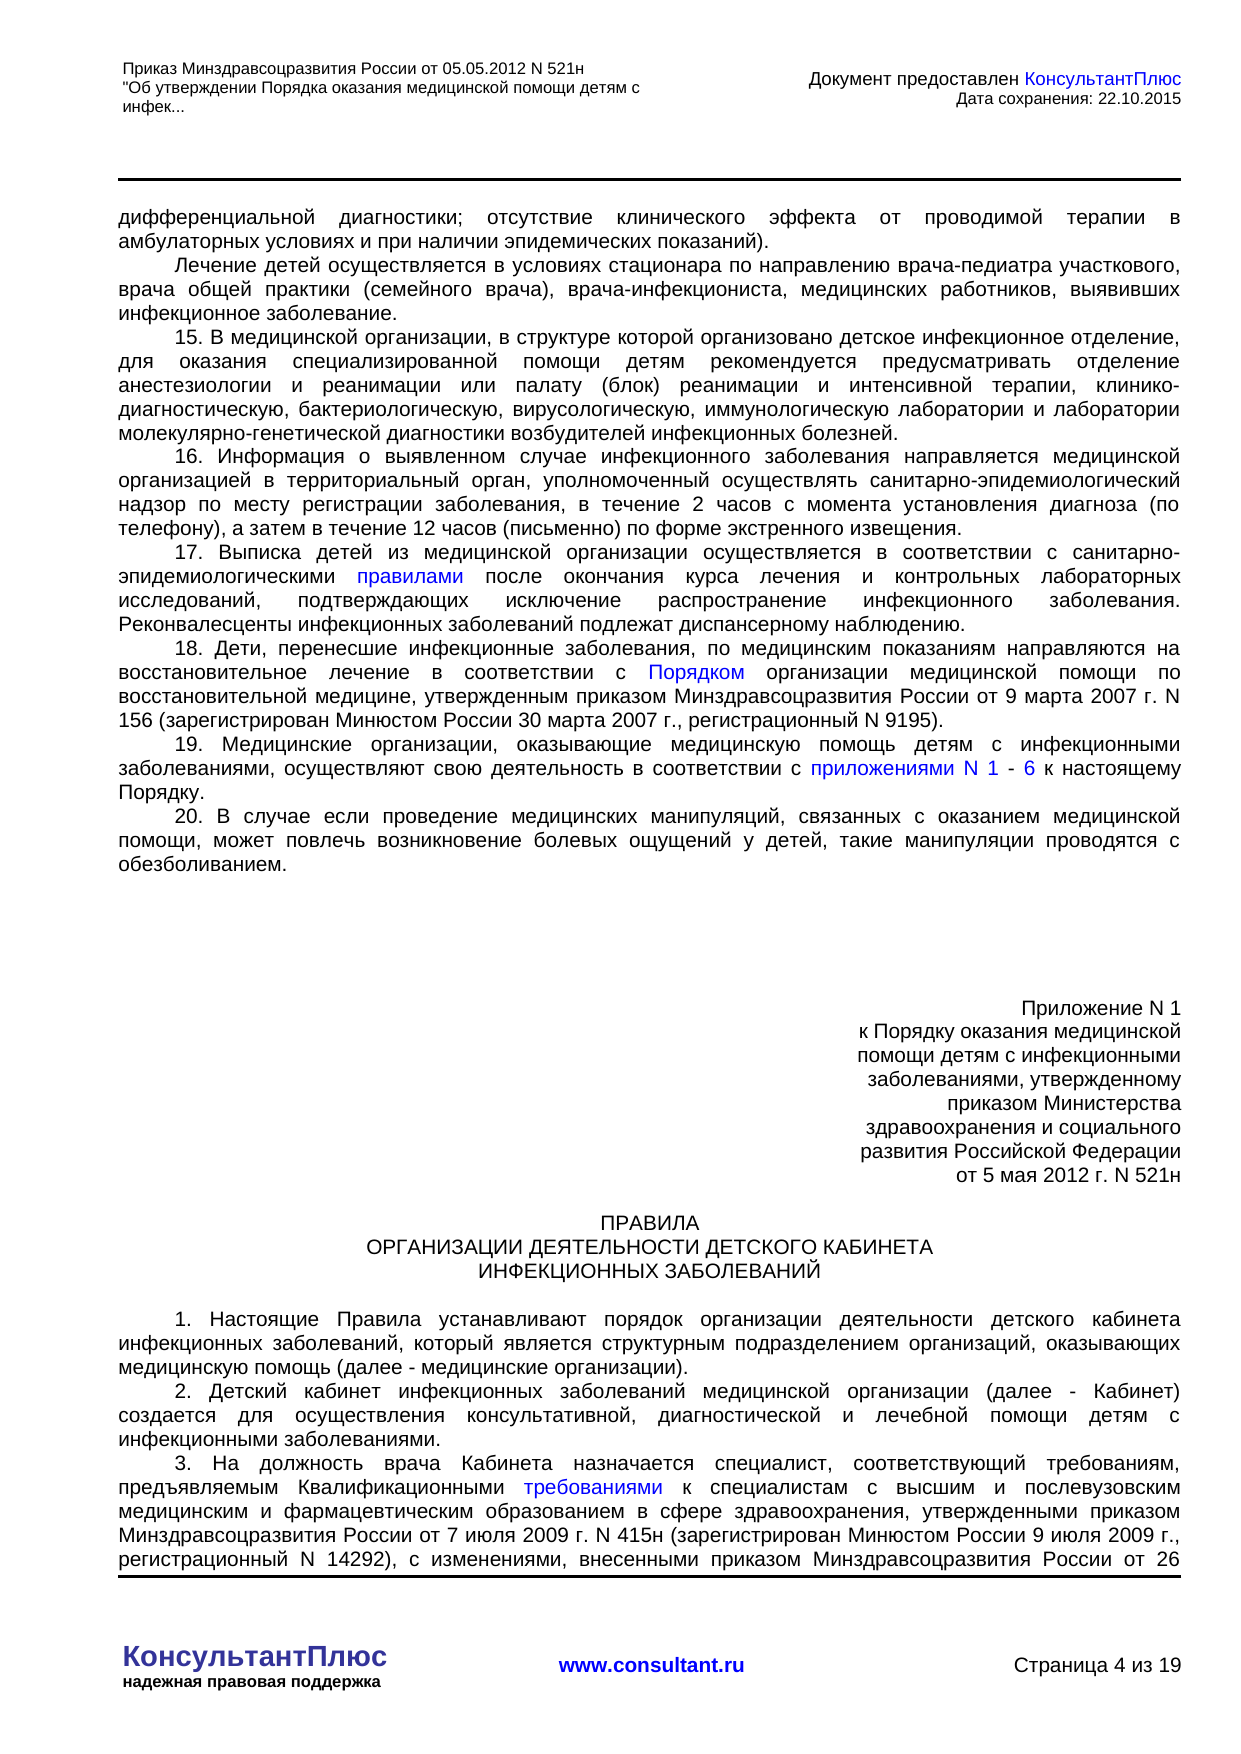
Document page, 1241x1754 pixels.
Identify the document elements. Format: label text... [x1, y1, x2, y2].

text Приложение N 1 [118, 995, 1181, 1019]
text 2. Детский кабинет инфекционных заболеваний медицинской организации (далее - Кабинет) создается для осуществления консультативной, диагностической и лечебной помощи детям с инфекционными заболеваниями. [118, 1379, 1181, 1451]
text 15. В медицинской организации, в структуре которой организовано детское инфекционное отделение, для оказания специализированной помощи детям рекомендуется предусматривать отделение анестезиологии и реанимации или палату (блок) реанимации и интенсивной терапии, клинико-диагностическую, бактериологическую, вирусологическую, иммунологическую лаборатории и лаборатории молекулярно-генетической диагностики возбудителей инфекционных болезней. [118, 324, 1181, 444]
text ПРАВИЛА [118, 1211, 1181, 1235]
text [118, 1451, 1181, 1570]
text 20. В случае если проведение медицинских манипуляций, связанных с оказанием медицинской помощи, может повлечь возникновение болевых ощущений у детей, такие манипуляции проводятся с обезболиванием. [118, 804, 1181, 876]
text к Порядку оказания медицинской [118, 1019, 1181, 1043]
text ОРГАНИЗАЦИИ ДЕЯТЕЛЬНОСТИ ДЕТСКОГО КАБИНЕТА [118, 1235, 1181, 1259]
text 1. Настоящие Правила устанавливают порядок организации деятельности детского кабинета инфекционных заболеваний, который является структурным подразделением организаций, оказывающих медицинскую помощь (далее - медицинские организации). [118, 1307, 1181, 1379]
text 18. Дети, перенесшие инфекционные заболевания, по медицинским показаниям направляются на восстановительное лечение в соответствии с Порядком организации медицинской помощи по восстановительной медицине, утвержденным приказом Минздравсоцразвития России от 9 марта 2007 г. N 156 (зарегистрирован Минюстом России 30 марта 2007 г., регистрационный N 9195). [118, 636, 1181, 732]
text 19. Медицинские организации, оказывающие медицинскую помощь детям с инфекционными заболеваниями, осуществляют свою деятельность в соответствии с приложениями N 1 - 6 к настоящему Порядку. [118, 732, 1181, 804]
text 17. Выписка детей из медицинской организации осуществляется в соответствии с санитарно-эпидемиологическими правилами после окончания курса лечения и контрольных лабораторных исследований, подтверждающих исключение распространение инфекционного заболевания. Реконвалесценты инфекционных заболеваний подлежат диспансерному наблюдению. [118, 540, 1181, 636]
text от 5 мая 2012 г. N 521н [118, 1163, 1181, 1187]
text ИНФЕКЦИОННЫХ ЗАБОЛЕВАНИЙ [118, 1259, 1181, 1283]
text развития Российской Федерации [118, 1139, 1181, 1163]
text помощи детям с инфекционными [118, 1043, 1181, 1067]
text 16. Информация о выявленном случае инфекционного заболевания направляется медицинской организацией в территориальный орган, уполномоченный осуществлять санитарно-эпидемиологический надзор по месту регистрации заболевания, в течение 2 часов с момента установления диагноза (по телефону), а затем в течение 12 часов (письменно) по форме экстренного извещения. [118, 444, 1181, 540]
text здравоохранения и социального [118, 1115, 1181, 1139]
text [118, 205, 1181, 253]
text Лечение детей осуществляется в условиях стационара по направлению врача-педиатра участкового, врача общей практики (семейного врача), врача-инфекциониста, медицинских работников, выявивших инфекционное заболевание. [118, 253, 1181, 324]
text заболеваниями, утвержденному [118, 1067, 1181, 1091]
text приказом Министерства [118, 1091, 1181, 1115]
